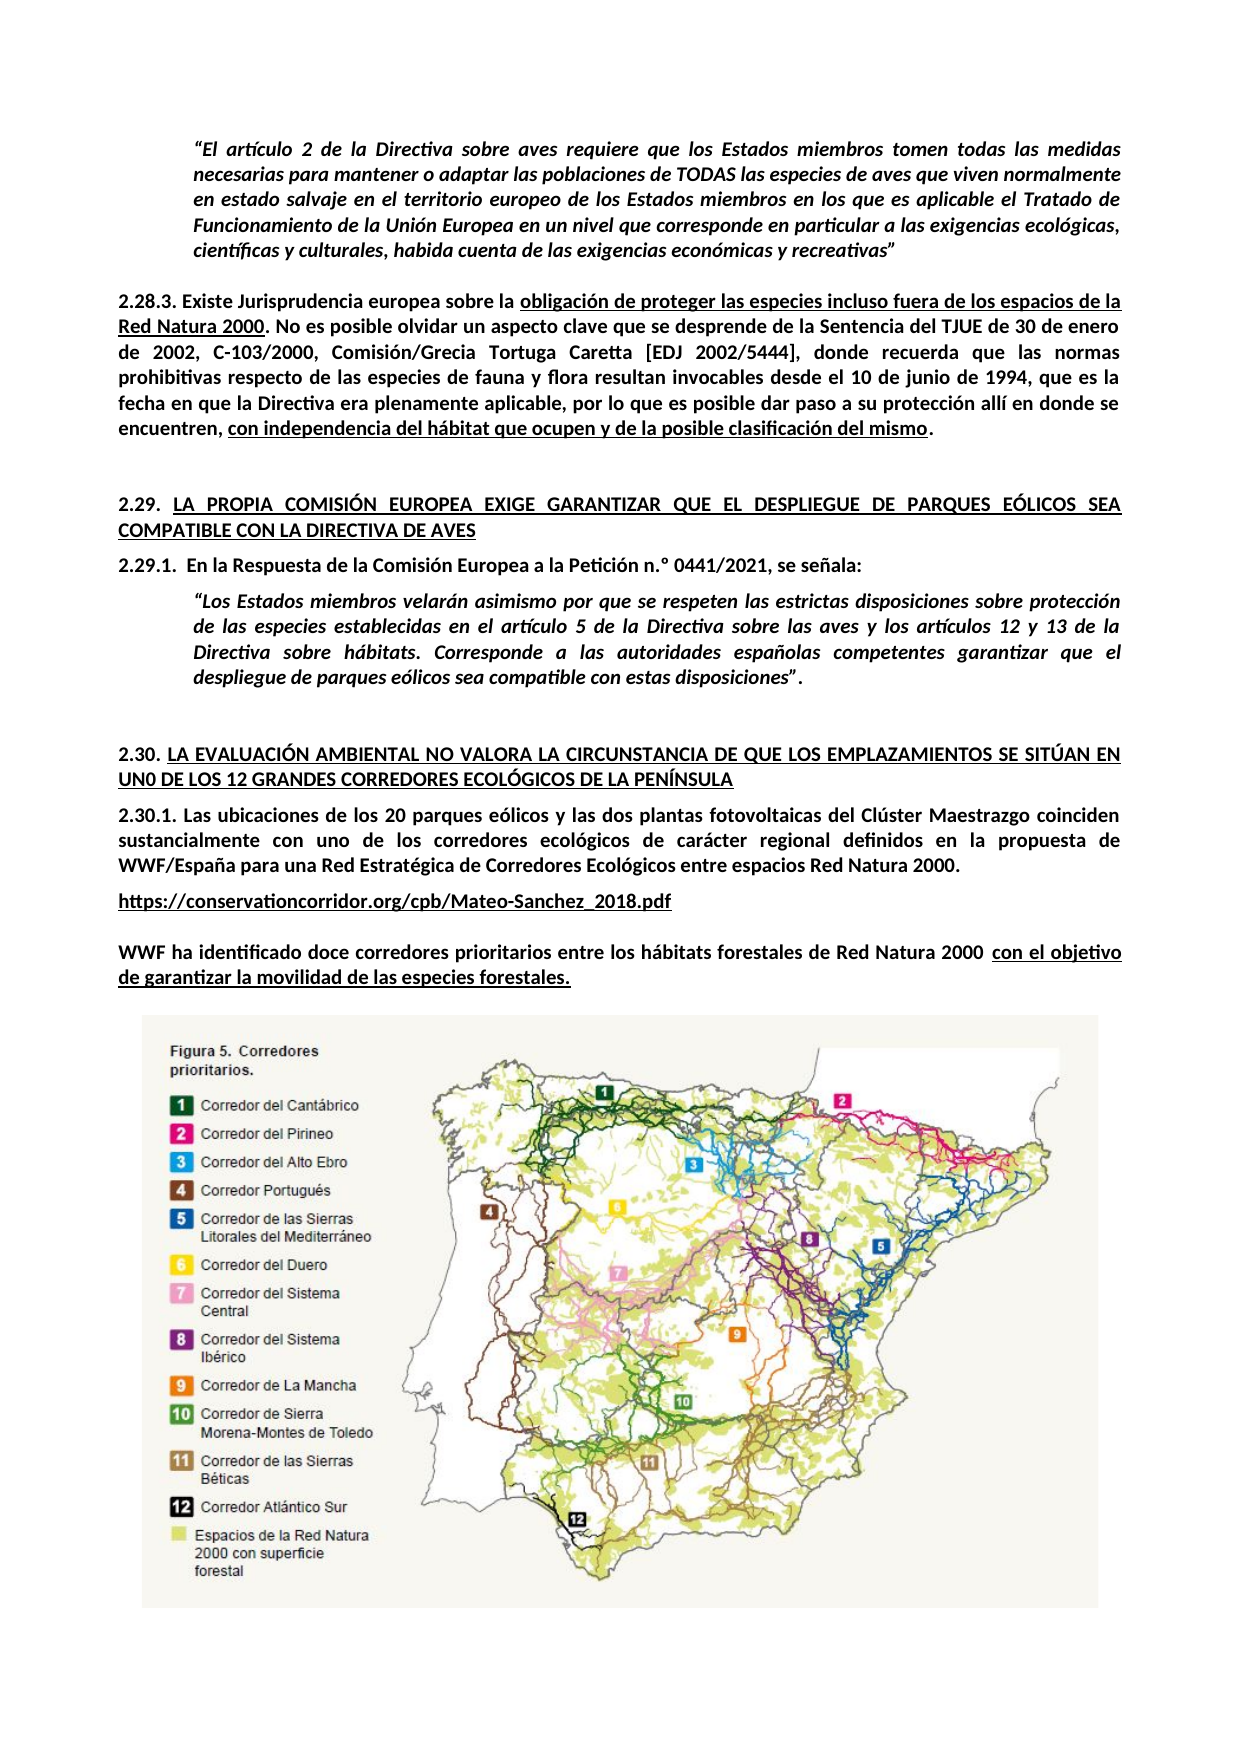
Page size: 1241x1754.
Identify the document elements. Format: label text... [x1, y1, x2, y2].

text 2.29.1. En la Respuesta de la Comisión Europea a la Petición n.º 0441/2021, se señala: [118, 553, 1122, 578]
text “El artículo 2 de la Directiva sobre aves requiere que los Estados miembros tomen todas las medidas necesarias para mantener o adaptar las poblaciones de TODAS las especies de aves que viven normalmente en estado salvaje en el territorio europeo de los Estados miembros en los que es aplicable el Tratado de Funcionamiento de la Unión Europea en un nivel que corresponde en particular a las exigencias ecológicas, científicas y culturales, habida cuenta de las exigencias económicas y recreativas” [193, 136, 1122, 263]
text 2.28.3. Existe Jurisprudencia europea sobre la obligación de proteger las especies incluso fuera de los espacios de la Red Natura 2000. No es posible olvidar un aspecto clave que se desprende de la Sentencia del TJUE de 30 de enero de 2002, C-103/2000, Comisión/Grecia Tortuga Caretta [EDJ 2002/5444], donde recuerda que las normas prohibitivas respecto de las especies de fauna y flora resultan invocables desde el 10 de junio de 1994, que es la fecha en que la Directiva era plenamente aplicable, por lo que es posible dar paso a su protección allí en donde se encuentren, con independencia del hábitat que ocupen y de la posible clasificación del mismo. [118, 288, 1122, 441]
text 2.30.1. Las ubicaciones de los 20 parques eólicos y las dos plantas fotovoltaicas del Clúster Maestrazgo coinciden sustancialmente con uno de los corredores ecológicos de carácter regional definidos en la propuesta de WWF/España para una Red Estratégica de Corredores Ecológicos entre espacios Red Natura 2000. [118, 802, 1122, 878]
text “Los Estados miembros velarán asimismo por que se respeten las estrictas disposiciones sobre protección de las especies establecidas en el artículo 5 de la Directiva sobre las aves y los artículos 12 y 13 de la Directiva sobre hábitats. Corresponde a las autoridades españolas competentes garantizar que el despliegue de parques eólicos sea compatible con estas disposiciones”. [193, 588, 1122, 690]
text WWF ha identificado doce corredores prioritarios entre los hábitats forestales de Red Natura 2000 con el objetivo de garantizar la movilidad de las especies forestales. [118, 939, 1122, 990]
text 2.30. LA EVALUACIÓN AMBIENTAL NO VALORA LA CIRCUNSTANCIA DE QUE LOS EMPLAZAMIENTOS SE SITÚAN EN UN0 DE LOS 12 GRANDES CORREDORES ECOLÓGICOS DE LA PENÍNSULA [118, 741, 1122, 792]
text https://conservationcorridor.org/cpb/Mateo-Sanchez_2018.pdf [118, 888, 1122, 914]
text 2.29. LA PROPIA COMISIÓN EUROPEA EXIGE GARANTIZAR QUE EL DESPLIEGUE DE PARQUES EÓLICOS SEA COMPATIBLE CON LA DIRECTIVA DE AVES [118, 492, 1122, 542]
picture [141, 1015, 1099, 1608]
